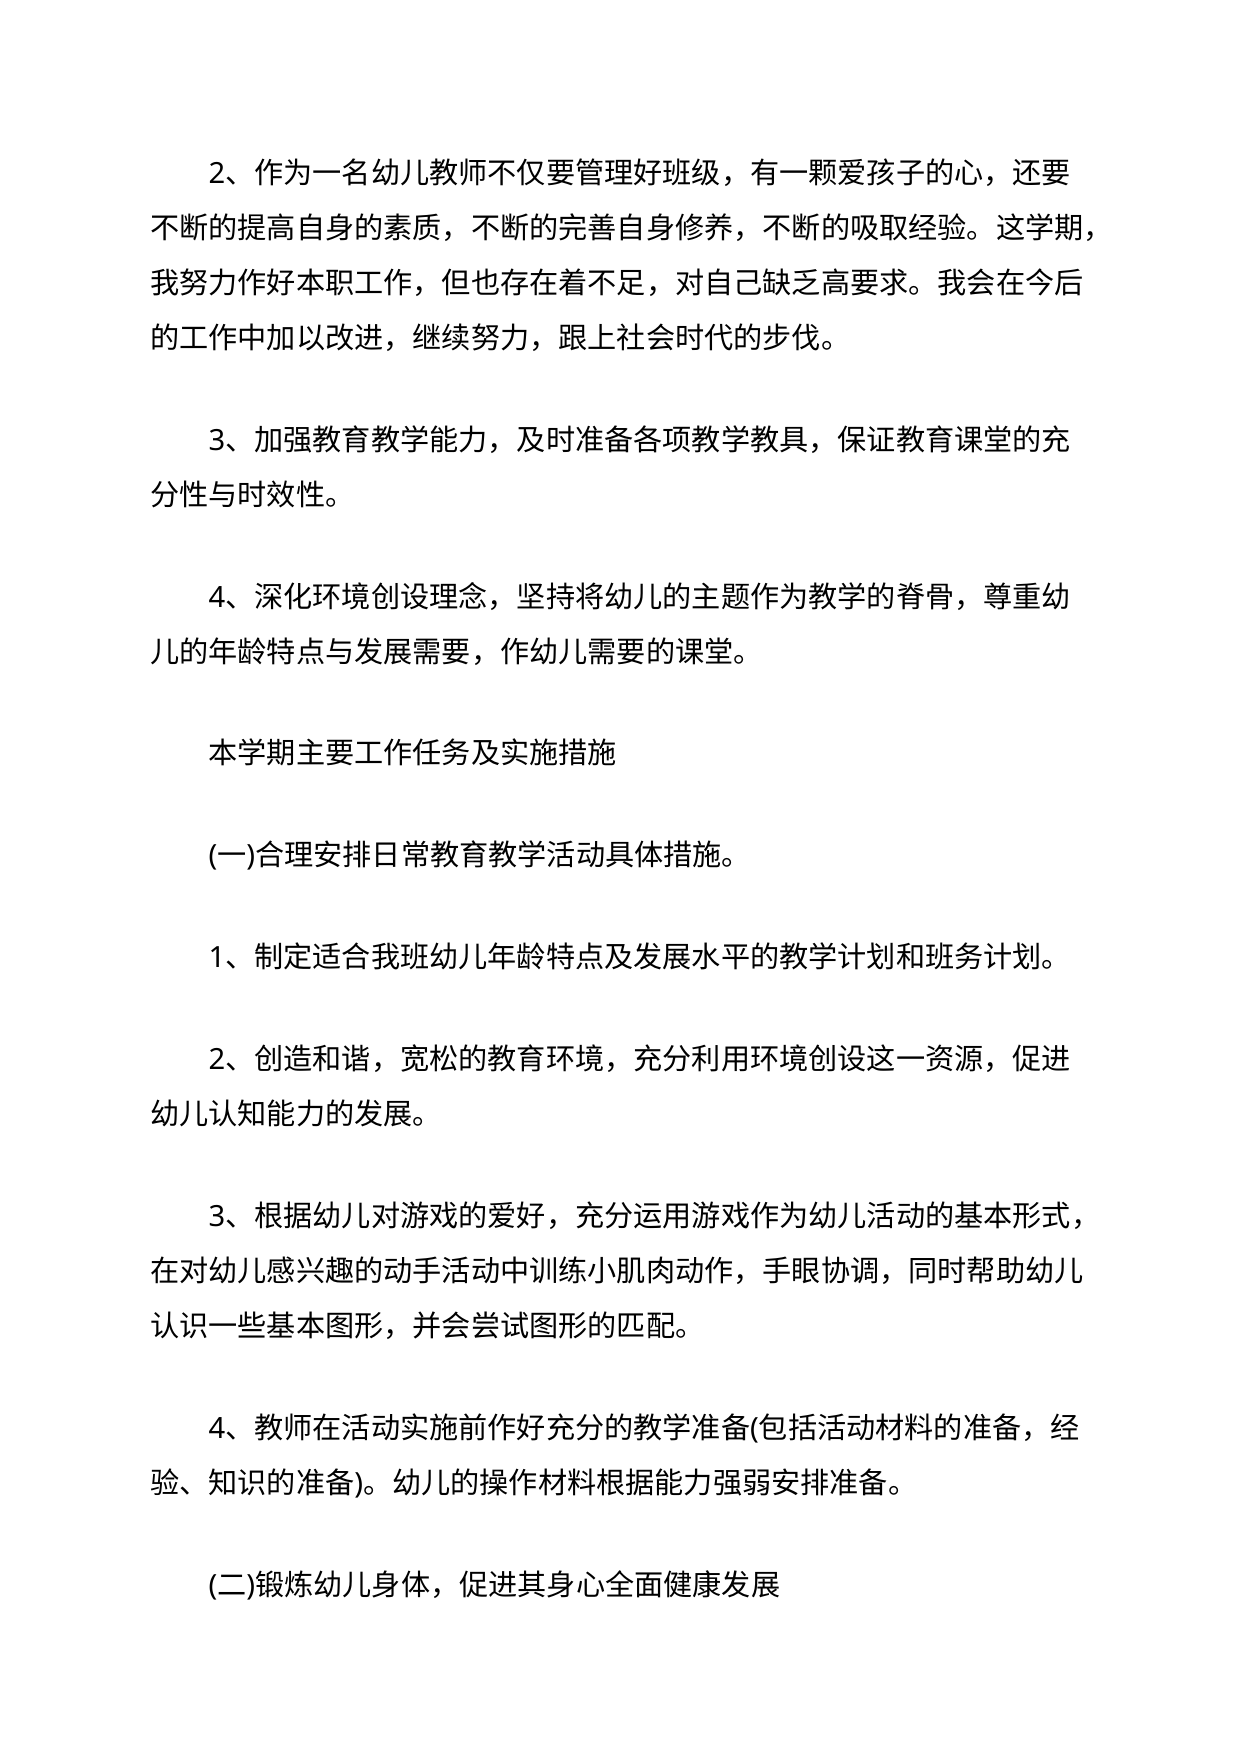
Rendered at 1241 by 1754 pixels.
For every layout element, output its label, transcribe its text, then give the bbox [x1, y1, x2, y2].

text 本学期主要工作任务及实施措施 [150, 730, 1090, 772]
text 3、根据幼儿对游戏的爱好，充分运用游戏作为幼儿活动的基本形式，在对幼儿感兴趣的动手活动中训练小肌肉动作，手眼协调，同时帮助幼儿认识一些基本图形，并会尝试图形的匹配。 [150, 1193, 1090, 1345]
text 4、深化环境创设理念，坚持将幼儿的主题作为教学的脊骨，尊重幼儿的年龄特点与发展需要，作幼儿需要的课堂。 [150, 573, 1090, 671]
text 2、创造和谐，宽松的教育环境，充分利用环境创设这一资源，促进幼儿认知能力的发展。 [150, 1036, 1090, 1133]
text 3、加强教育教学能力，及时准备各项教学教具，保证教育课堂的充分性与时效性。 [150, 417, 1090, 514]
text 4、教师在活动实施前作好充分的教学准备(包括活动材料的准备，经验、知识的准备)。幼儿的操作材料根据能力强弱安排准备。 [150, 1404, 1090, 1502]
text (二)锻炼幼儿身体，促进其身心全面健康发展 [150, 1561, 1090, 1604]
text (一)合理安排日常教育教学活动具体措施。 [150, 832, 1090, 874]
text 1、制定适合我班幼儿年龄特点及发展水平的教学计划和班务计划。 [150, 934, 1090, 976]
text 2、作为一名幼儿教师不仅要管理好班级，有一颗爱孩子的心，还要不断的提高自身的素质，不断的完善自身修养，不断的吸取经验。这学期，我努力作好本职工作，但也存在着不足，对自己缺乏高要求。我会在今后的工作中加以改进，继续努力，跟上社会时代的步伐。 [150, 150, 1090, 357]
